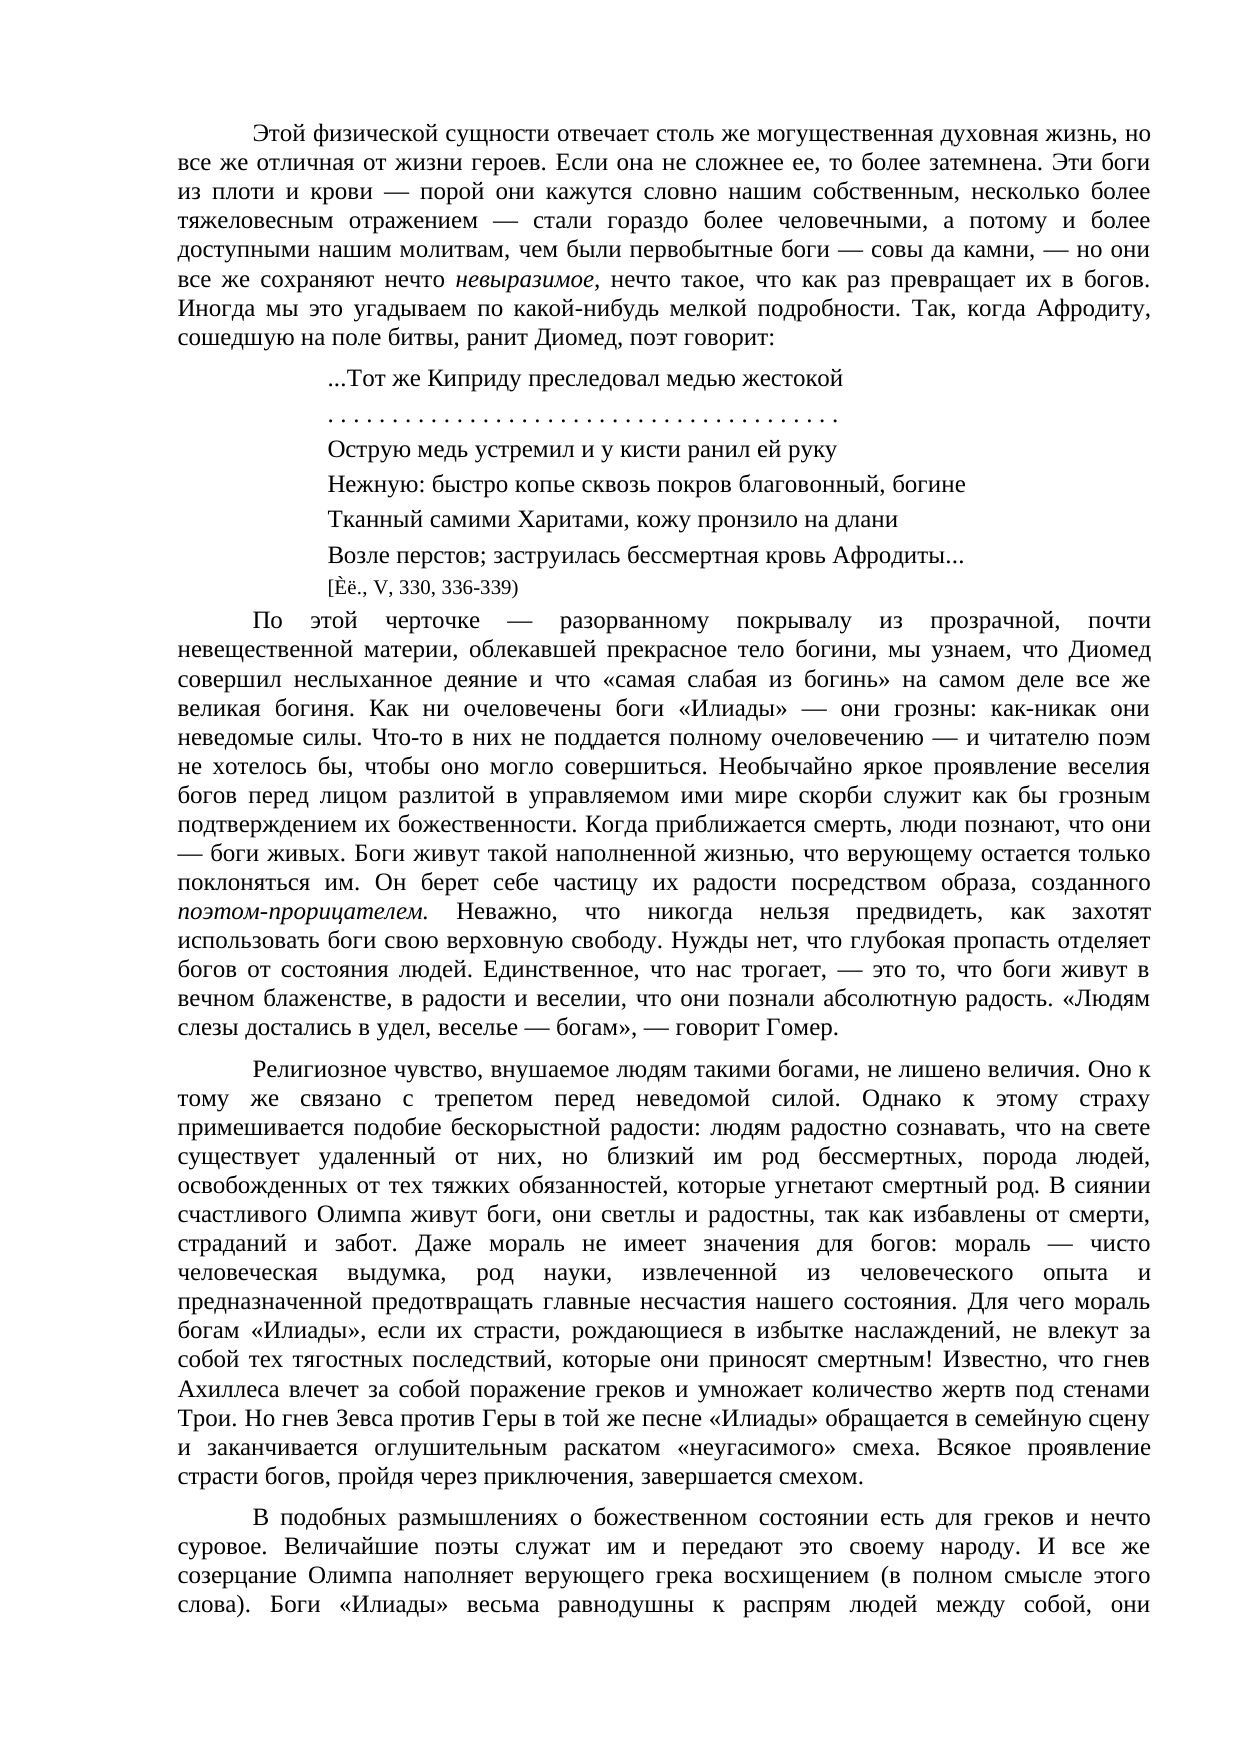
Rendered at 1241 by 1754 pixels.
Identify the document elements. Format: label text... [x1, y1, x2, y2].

text [Èë., V, 330, 336-339) [327, 575, 1152, 599]
text По этой черточке — разорванному покрывалу из прозрачной, почти невещественной материи, облекавшей прекрасное тело богини, мы узнаем, что Диомед совершил неслыханное деяние и что «самая слабая из богинь» на самом деле все же великая богиня. Как ни очеловечены боги «Илиады» — они грозны: как-никак они неведомые силы. Что-то в них не поддается полному очеловечению — и читателю поэм не хотелось бы, чтобы оно могло совершиться. Необычайно яркое проявление веселия богов перед лицом разлитой в управляемом ими мире скорби служит как бы грозным подтверждением их божественности. Когда приближается смерть, люди познают, что они — боги живых. Боги живут такой наполненной жизнью, что верующему остается только поклоняться им. Он берет себе частицу их радости посредством образа, созданного поэтом-прорицателем. Неважно, что никогда нельзя предвидеть, как захотят использовать боги свою верховную свободу. Нужды нет, что глубокая пропасть отделяет богов от состояния людей. Единственное, что нас трогает, — это то, что боги живут в вечном блаженстве, в радости и веселии, что они познали абсолютную радость. «Людям слезы достались в удел, веселье — богам», — говорит Гомер. [177, 605, 1152, 1041]
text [177, 1502, 1152, 1618]
text Возле перстов; заструилась бессмертная кровь Афродиты... [327, 540, 1152, 569]
text Нежную: быстро копье сквозь покров благовонный, богине [327, 469, 1152, 498]
text Острую медь устремил и у кисти ранил ей руку [327, 434, 1152, 463]
text ...Тот же Киприду преследовал медью жестокой [327, 363, 1152, 392]
text Тканный самими Харитами, кожу пронзило на длани [327, 504, 1152, 533]
text . . . . . . . . . . . . . . . . . . . . . . . . . . . . . . . . . . . . . . . . [327, 398, 1152, 427]
text Религиозное чувство, внушаемое людям такими богами, не лишено величия. Оно к тому же связано с трепетом перед неведомой силой. Однако к этому страху примешивается подобие бескорыстной радости: людям радостно сознавать, что на свете существует удаленный от них, но близкий им род бессмертных, порода людей, освобожденных от тех тяжких обязанностей, которые угнетают смертный род. В сиянии счастливого Олимпа живут боги, они светлы и радостны, так как избавлены от смерти, страданий и забот. Даже мораль не имеет значения для богов: мораль — чисто человеческая выдумка, род науки, извлеченной из человеческого опыта и предназначенной предотвращать главные несчастия нашего состояния. Для чего мораль богам «Илиады», если их страсти, рождающиеся в избытке наслаждений, не влекут за собой тех тягостных последствий, которые они приносят смертным! Известно, что гнев Ахиллеса влечет за собой поражение греков и умножает количество жертв под стенами Трои. Но гнев Зевса против Геры в той же песне «Илиады» обращается в семейную сцену и заканчивается оглушительным раскатом «неугасимого» смеха. Всякое проявление страсти богов, пройдя через приключения, завершается смехом. [177, 1054, 1152, 1490]
text Этой физической сущности отвечает столь же могущественная духовная жизнь, но все же отличная от жизни героев. Если она не сложнее ее, то более затемнена. Эти боги из плоти и крови — порой они кажутся словно нашим собственным, несколько более тяжеловесным отражением — стали гораздо более человечными, а потому и более доступными нашим молитвам, чем были первобытные боги — совы да камни, — но они все же сохраняют нечто невыразимое, нечто такое, что как раз превращает их в богов. Иногда мы это угадываем по какой-нибудь мелкой подробности. Так, когда Афродиту, сошедшую на поле битвы, ранит Диомед, поэт говорит: [177, 118, 1152, 351]
